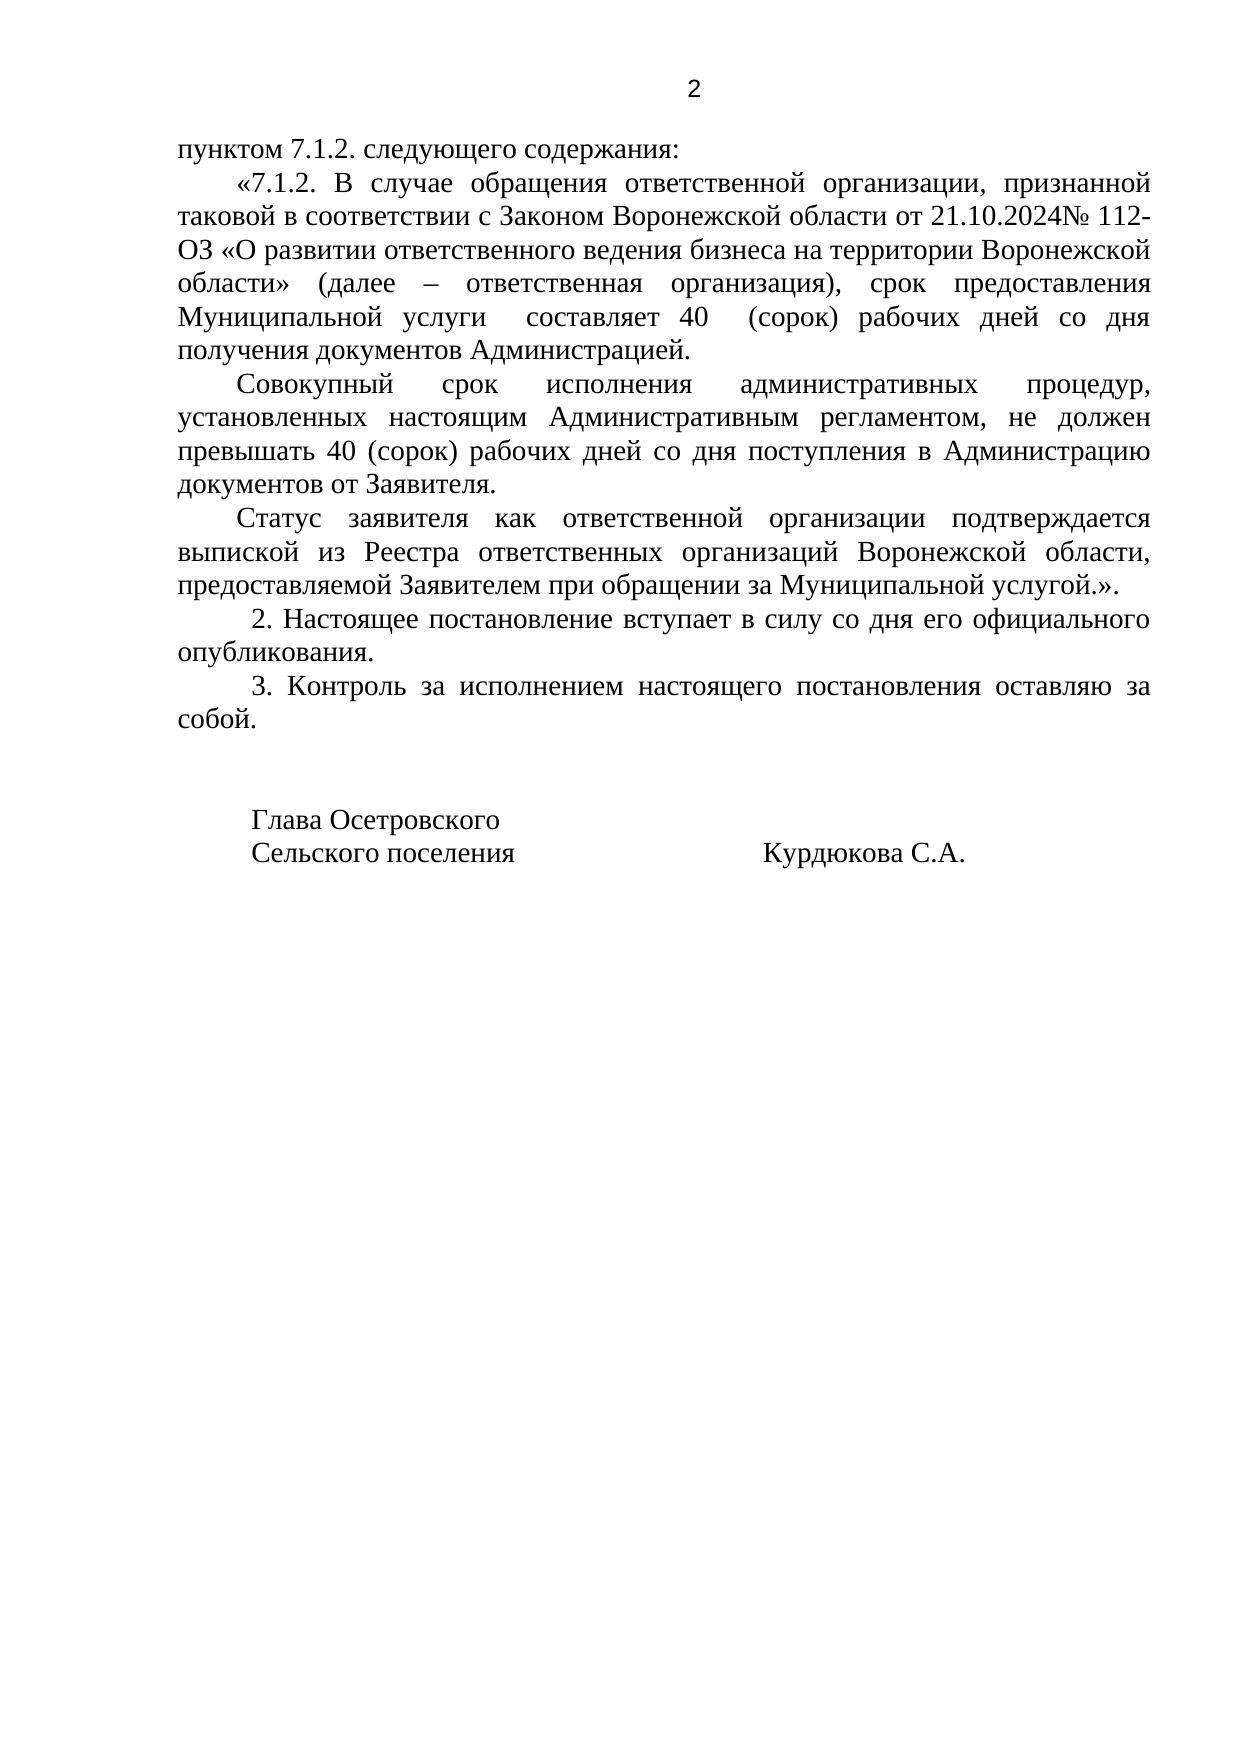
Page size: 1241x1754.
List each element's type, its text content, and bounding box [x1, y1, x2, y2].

text Совокупный срок исполнения административных процедур, установленных настоящим Административным регламентом, не должен превышать 40 (сорок) рабочих дней со дня поступления в Администрацию документов от Заявителя. [177, 366, 1152, 500]
text 3. Контроль за исполнением настоящего постановления оставляю за собой. [177, 668, 1152, 735]
text Сельского поселения Курдюкова С.А. [177, 836, 1152, 869]
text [177, 131, 1152, 165]
text «7.1.2. В случае обращения ответственной организации, признанной таковой в соответствии с Законом Воронежской области от 21.10.2024№ 112-ОЗ «О развитии ответственного ведения бизнеса на территории Воронежской области» (далее – ответственная организация), срок предоставления Муниципальной услуги составляет 40 (сорок) рабочих дней со дня получения документов Администрацией. [177, 165, 1152, 366]
text Статус заявителя как ответственной организации подтверждается выпиской из Реестра ответственных организаций Воронежской области, предоставляемой Заявителем при обращении за Муниципальной услугой.». [177, 500, 1152, 601]
list 2. Настоящее постановление вступает в силу со дня его официального опубликования. [177, 601, 1152, 668]
text Глава Осетровского [177, 802, 1152, 836]
